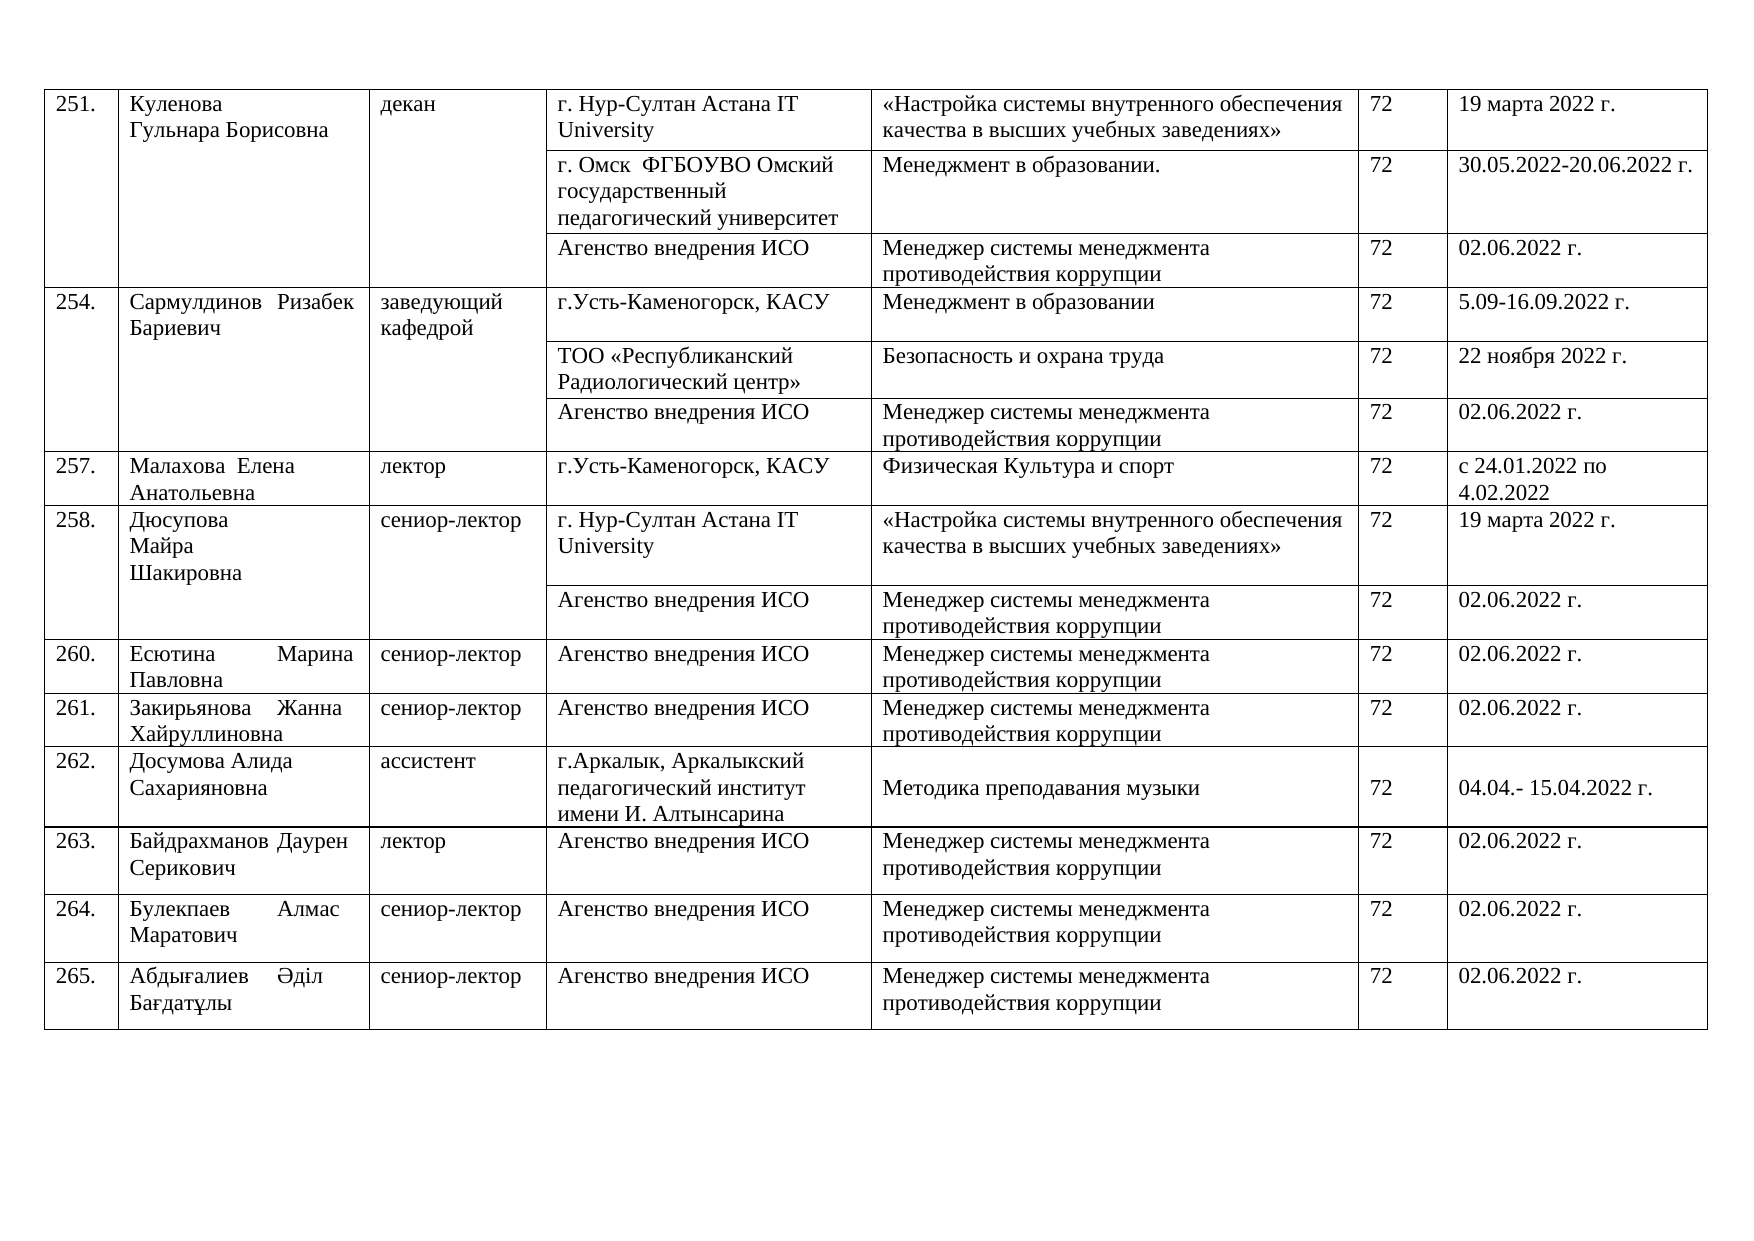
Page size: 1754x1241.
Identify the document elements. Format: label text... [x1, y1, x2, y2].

table_cell 04.04.- 15.04.2022 г. [1448, 747, 1707, 826]
table_cell г.Усть-Каменогорск, КАСУ [547, 288, 871, 341]
table_cell Агенство внедрения ИСО [547, 895, 871, 962]
table_cell ассистент [370, 747, 546, 826]
table_cell сениор-лектор [370, 640, 546, 692]
table_cell Менеджер системы менеджмента противодействия коррупции [872, 640, 1358, 692]
table_cell 72 [1359, 694, 1447, 746]
table_cell [45, 895, 118, 962]
table_cell 72 [1359, 399, 1447, 451]
table_cell Менеджер системы менеджмента противодействия коррупции [872, 399, 1358, 451]
table_cell Безопасность и охрана труда [872, 342, 1358, 397]
table_cell 72 [1359, 640, 1447, 692]
table_cell 22 ноября 2022 г. [1448, 342, 1707, 397]
table_cell 72 [1359, 234, 1447, 287]
table_cell Менеджер системы менеджмента противодействия коррупции [872, 586, 1358, 639]
table_cell 72 [1359, 747, 1447, 826]
table_cell 72 [1359, 586, 1447, 639]
table_cell 02.06.2022 г. [1448, 963, 1707, 1029]
table_cell сениор-лектор [370, 895, 546, 962]
table_cell 72 [1359, 963, 1447, 1029]
table_cell 72 [1359, 288, 1447, 341]
table_cell декан [370, 90, 546, 287]
table_cell Менеджер системы менеджмента противодействия коррупции [872, 828, 1358, 894]
table_cell г.Усть-Каменогорск, КАСУ [547, 452, 871, 505]
table_cell [45, 90, 118, 287]
table_cell Дюсупова Майра Шакировна [119, 506, 369, 639]
table_cell 72 [1359, 452, 1447, 505]
table_cell Агенство внедрения ИСО [547, 694, 871, 746]
table_cell 19 марта 2022 г. [1448, 90, 1707, 150]
table_cell г.Аркалык, Аркалыкский педагогический институт имени И. Алтынсарина [547, 747, 871, 826]
table_cell 72 [1359, 828, 1447, 894]
table_cell Физическая Культура и спорт [872, 452, 1358, 505]
table_cell Агенство внедрения ИСО [547, 586, 871, 639]
table_cell Сармулдинов Ризабек Бариевич [119, 288, 369, 451]
table_cell Агенство внедрения ИСО [547, 234, 871, 287]
table_cell Агенство внедрения ИСО [547, 399, 871, 451]
table_cell Булекпаев Алмас Маратович [119, 895, 369, 962]
table_cell 5.09-16.09.2022 г. [1448, 288, 1707, 341]
table_cell [45, 694, 118, 746]
table_cell [45, 640, 118, 692]
table_cell 02.06.2022 г. [1448, 640, 1707, 692]
table_cell 02.06.2022 г. [1448, 234, 1707, 287]
table_cell сениор-лектор [370, 506, 546, 639]
table_cell «Настройка системы внутренного обеспечения качества в высших учебных заведениях» [872, 506, 1358, 585]
table_cell Менеджмент в образовании. [872, 151, 1358, 233]
table_cell [45, 506, 118, 639]
table_cell Досумова Алида Сахарияновна [119, 747, 369, 826]
table_cell Менеджер системы менеджмента противодействия коррупции [872, 694, 1358, 746]
table_cell 72 [1359, 151, 1447, 233]
table_cell Малахова Елена Анатольевна [119, 452, 369, 505]
table_cell 02.06.2022 г. [1448, 694, 1707, 746]
table_cell Абдығалиев Әділ Бағдатұлы [119, 963, 369, 1029]
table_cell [872, 963, 1358, 1029]
table_cell сениор-лектор [370, 694, 546, 746]
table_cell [872, 895, 1358, 962]
table_cell г. Нур-Султан Астана ІТ University [547, 90, 871, 150]
table_cell [45, 963, 118, 1029]
table_cell Менеджер системы менеджмента противодействия коррупции [872, 234, 1358, 287]
table_cell г. Омск ФГБОУВО Омский государственный педагогический университет [547, 151, 871, 233]
table_cell 72 [1359, 342, 1447, 397]
table_cell с 24.01.2022 по 4.02.2022 [1448, 452, 1707, 505]
table_cell заведующий кафедрой [370, 288, 546, 451]
table_cell Агенство внедрения ИСО [547, 640, 871, 692]
table_cell [45, 747, 118, 826]
table_cell Куленова Гульнара Борисовна [119, 90, 369, 287]
table_cell 02.06.2022 г. [1448, 399, 1707, 451]
table_cell г. Нур-Султан Астана ІТ University [547, 506, 871, 585]
table_cell 02.06.2022 г. [1448, 586, 1707, 639]
table_cell 30.05.2022-20.06.2022 г. [1448, 151, 1707, 233]
table_cell [45, 288, 118, 451]
table_cell сениор-лектор [370, 963, 546, 1029]
table_cell «Настройка системы внутренного обеспечения качества в высших учебных заведениях» [872, 90, 1358, 150]
table_cell 72 [1359, 895, 1447, 962]
table_cell 02.06.2022 г. [1448, 895, 1707, 962]
table_cell 19 марта 2022 г. [1448, 506, 1707, 585]
table_cell лектор [370, 828, 546, 894]
table_cell Байдрахманов Даурен Серикович [119, 828, 369, 894]
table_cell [547, 963, 871, 1029]
table_cell Менеджмент в образовании [872, 288, 1358, 341]
table_cell [45, 828, 118, 894]
table_cell лектор [370, 452, 546, 505]
table_cell 72 [1359, 506, 1447, 585]
table_cell 02.06.2022 г. [1448, 828, 1707, 894]
table_cell Закирьянова Жанна Хайруллиновна [119, 694, 369, 746]
table_cell Методика преподавания музыки [872, 747, 1358, 826]
table_cell [45, 452, 118, 505]
table_cell 72 [1359, 90, 1447, 150]
table_cell ТОО «Республиканский Радиологический центр» [547, 342, 871, 397]
table_cell Агенство внедрения ИСО [547, 828, 871, 894]
table_cell Есютина Марина Павловна [119, 640, 369, 692]
